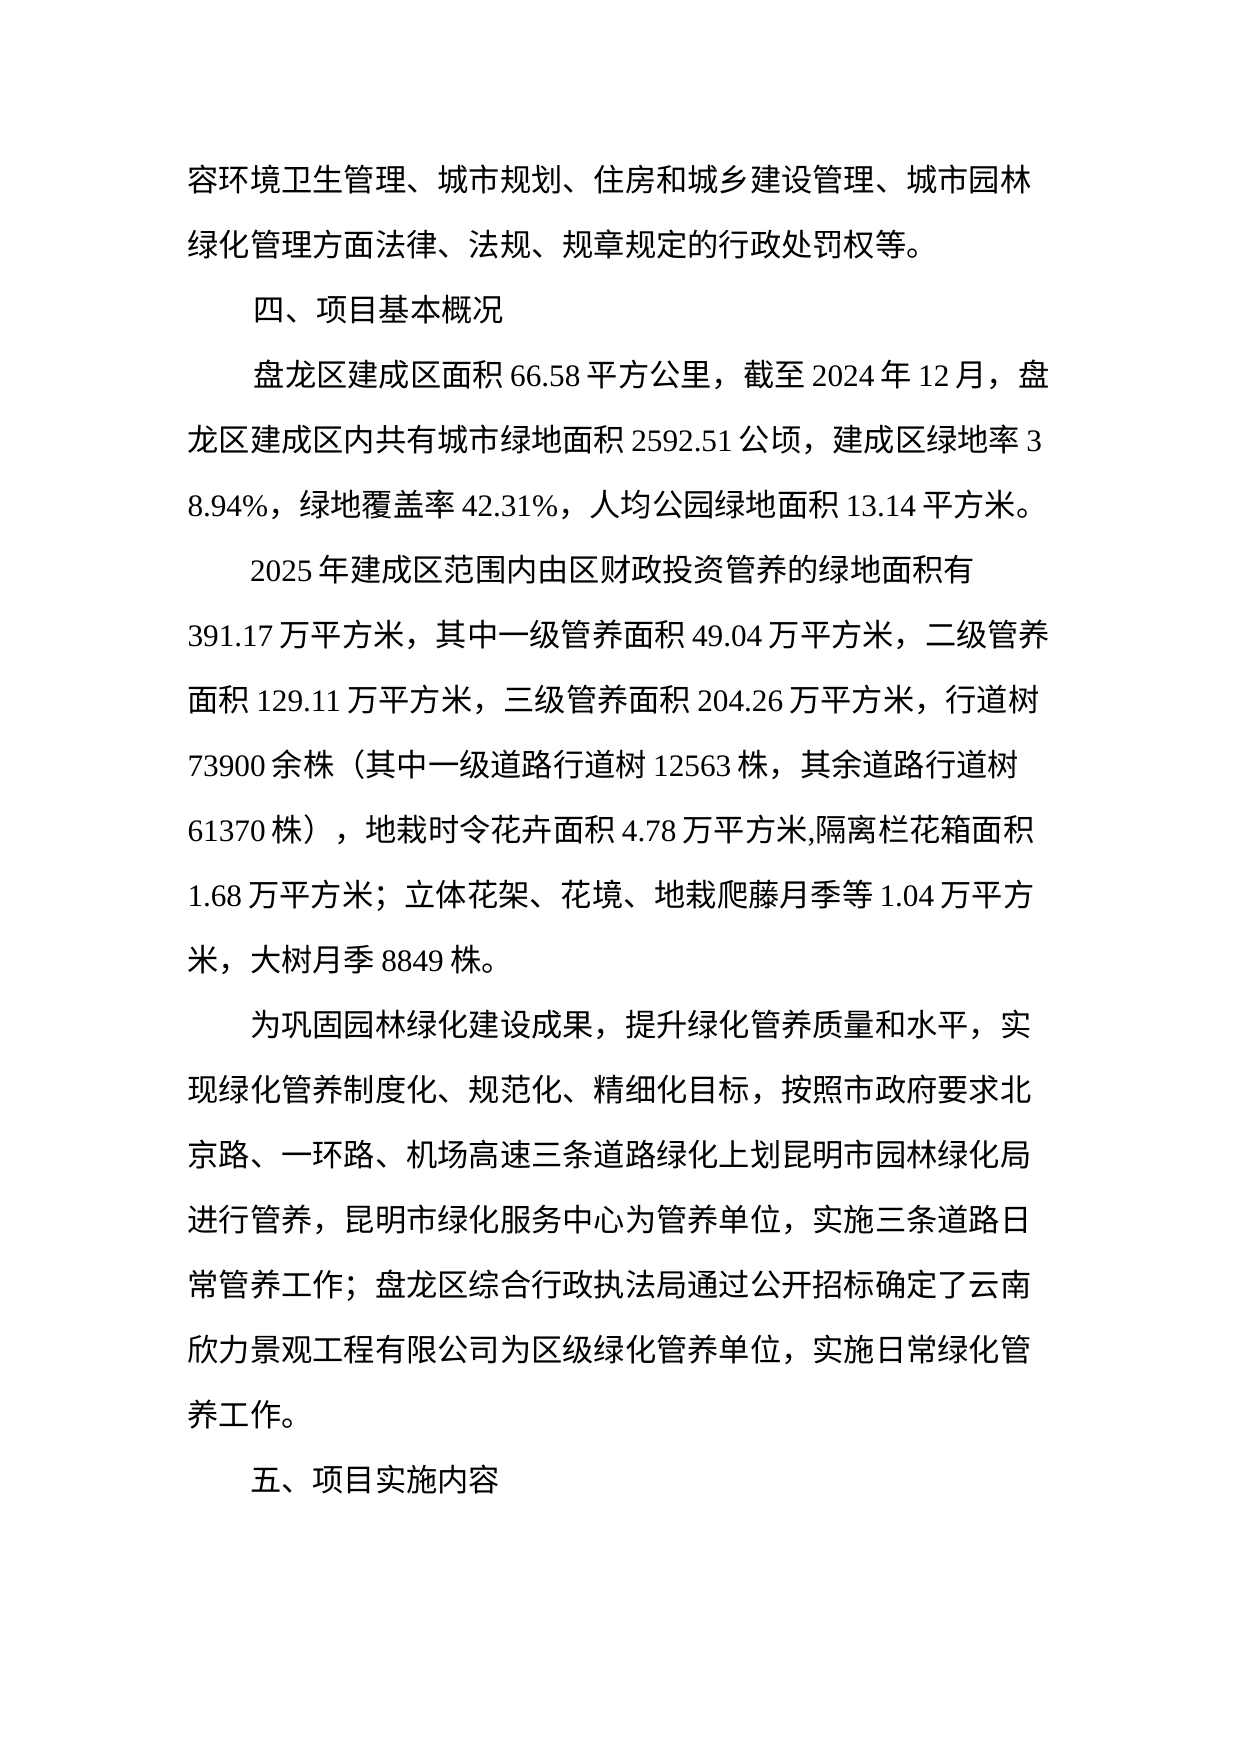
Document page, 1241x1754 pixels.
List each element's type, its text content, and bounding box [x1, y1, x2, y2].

list 五、项目实施内容 [187, 1446, 1053, 1511]
list 四、项目基本概况 [187, 276, 1053, 341]
list 盘龙区建成区面积66.58平方公里，截至2024年12月，盘龙区建成区内共有城市绿地面积2592.51公顷，建成区绿地率38.94%，绿地覆盖率42.31%，人均公园绿地面积13.14平方米。 [187, 341, 1053, 536]
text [187, 146, 1053, 276]
text 为巩固园林绿化建设成果，提升绿化管养质量和水平，实现绿化管养制度化、规范化、精细化目标，按照市政府要求北京路、一环路、机场高速三条道路绿化上划昆明市园林绿化局进行管养，昆明市绿化服务中心为管养单位，实施三条道路日常管养工作；盘龙区综合行政执法局通过公开招标确定了云南欣力景观工程有限公司为区级绿化管养单位，实施日常绿化管养工作。 [187, 991, 1053, 1446]
text 2025年建成区范围内由区财政投资管养的绿地面积有391.17万平方米，其中一级管养面积49.04万平方米，二级管养面积129.11万平方米，三级管养面积204.26万平方米，行道树73900余株（其中一级道路行道树12563株，其余道路行道树61370株），地栽时令花卉面积4.78万平方米,隔离栏花箱面积1.68万平方米；立体花架、花境、地栽爬藤月季等1.04万平方米，大树月季8849株。 [187, 536, 1053, 991]
